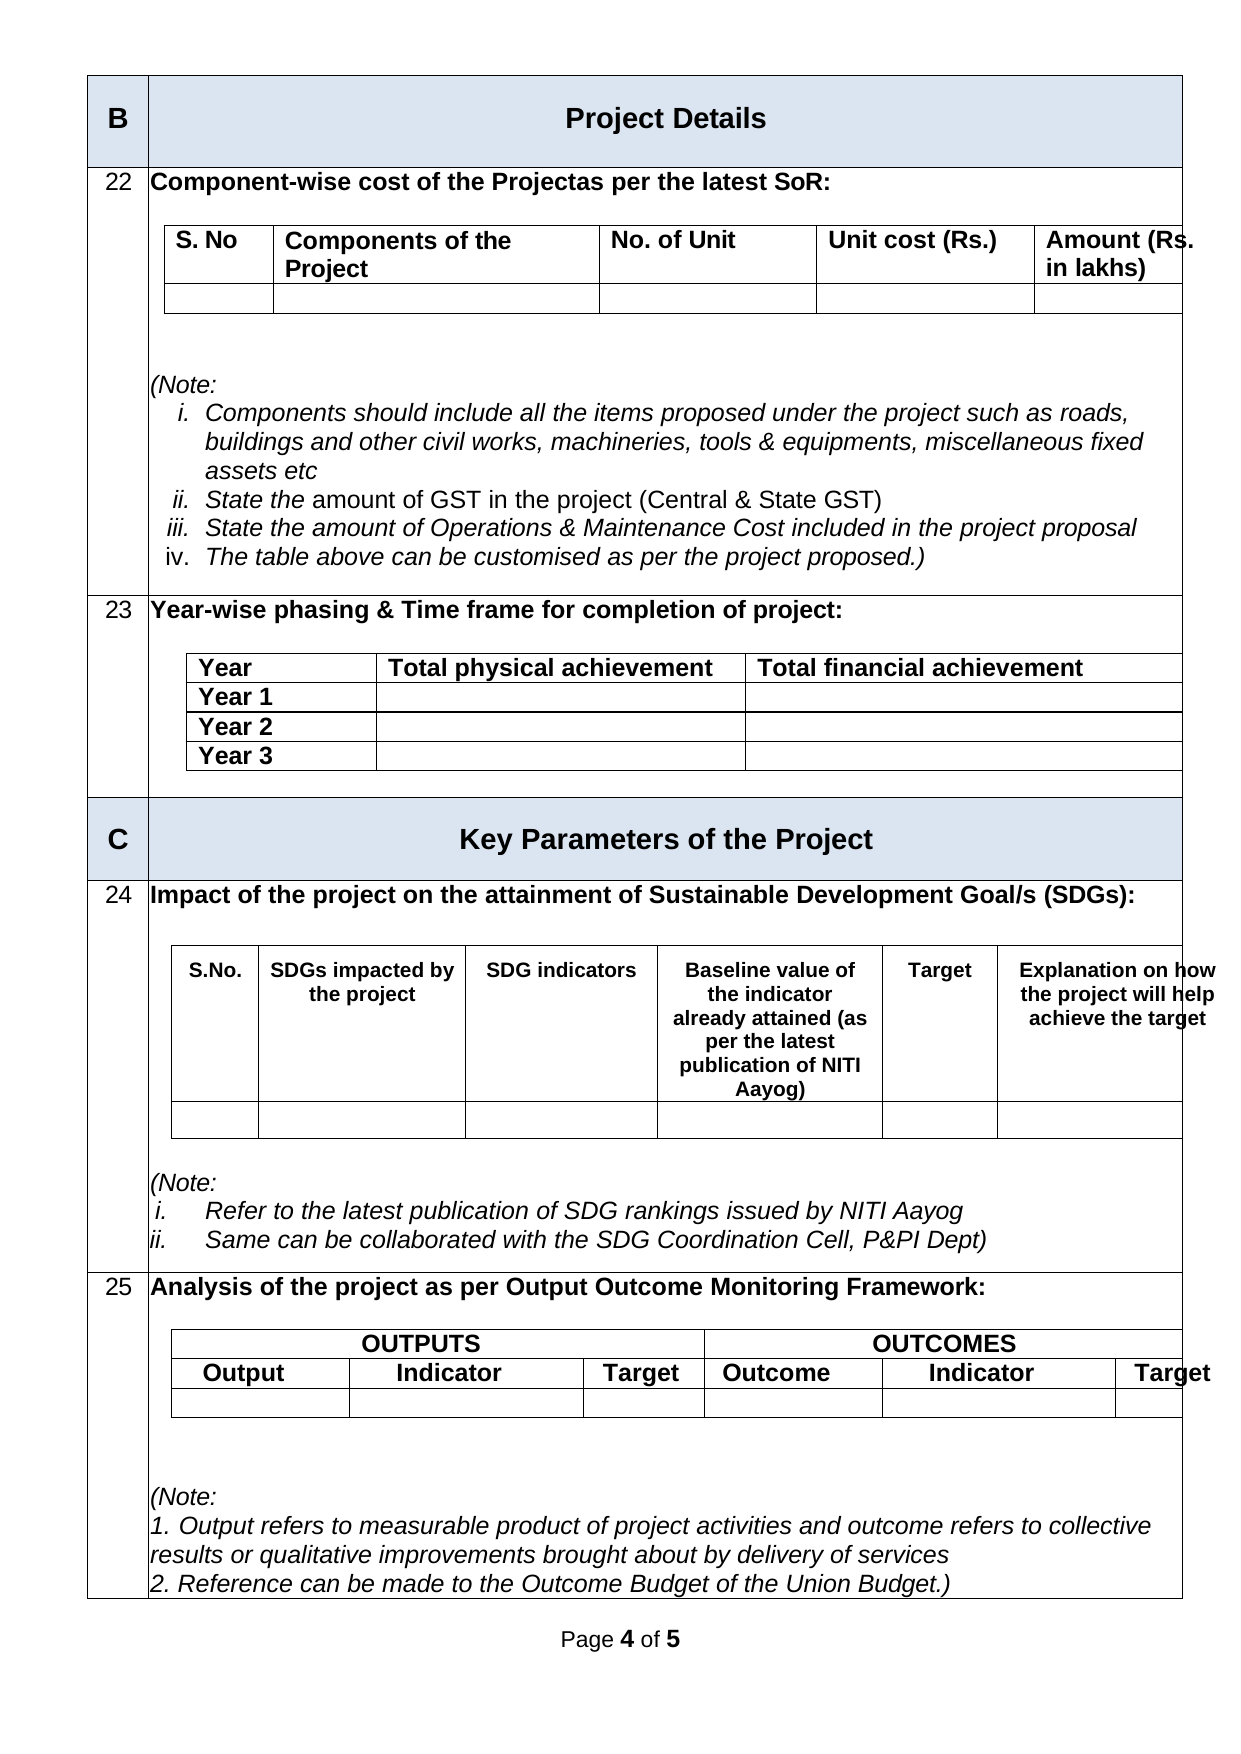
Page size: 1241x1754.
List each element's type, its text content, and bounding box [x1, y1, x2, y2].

table_cell 24 [88, 881, 148, 1272]
table_cell B [88, 76, 148, 167]
table_cell Impact of the project on the attainment of Sustainable Development Goal/s (SDGs): (Note: Refer to the latest publication of SDG rankings issued by NITI Aayog Same can be collaborated with the SDG Coordination Cell, P&PI Dept) [149, 881, 1182, 1272]
table_cell 25 [88, 1273, 148, 1597]
table_cell 23 [88, 596, 148, 797]
table_cell 22 [88, 168, 148, 595]
table_cell Analysis of the project as per Output Outcome Monitoring Framework: (Note: Output refers to measurable product of project activities and outcome refers to collective results or qualitative improvements brought about by delivery of services Reference can be made to the Outcome Budget of the Union Budget.) [149, 1273, 1182, 1597]
table_cell Project Details [149, 76, 1182, 167]
table_cell Component-wise cost of the Projectas per the latest SoR: (Note: Components should include all the items proposed under the project such as roads, buildings and other civil works, machineries, tools & equipments, miscellaneous fixed assets etc State the amount of GST in the project (Central & State GST) State the amount of Operations & Maintenance Cost included in the project proposal The table above can be customised as per the project proposed.) [149, 168, 1182, 595]
table_cell Key Parameters of the Project [149, 798, 1182, 880]
table_cell Year-wise phasing & Time frame for completion of project: [149, 596, 1182, 797]
table_cell C [88, 798, 148, 880]
